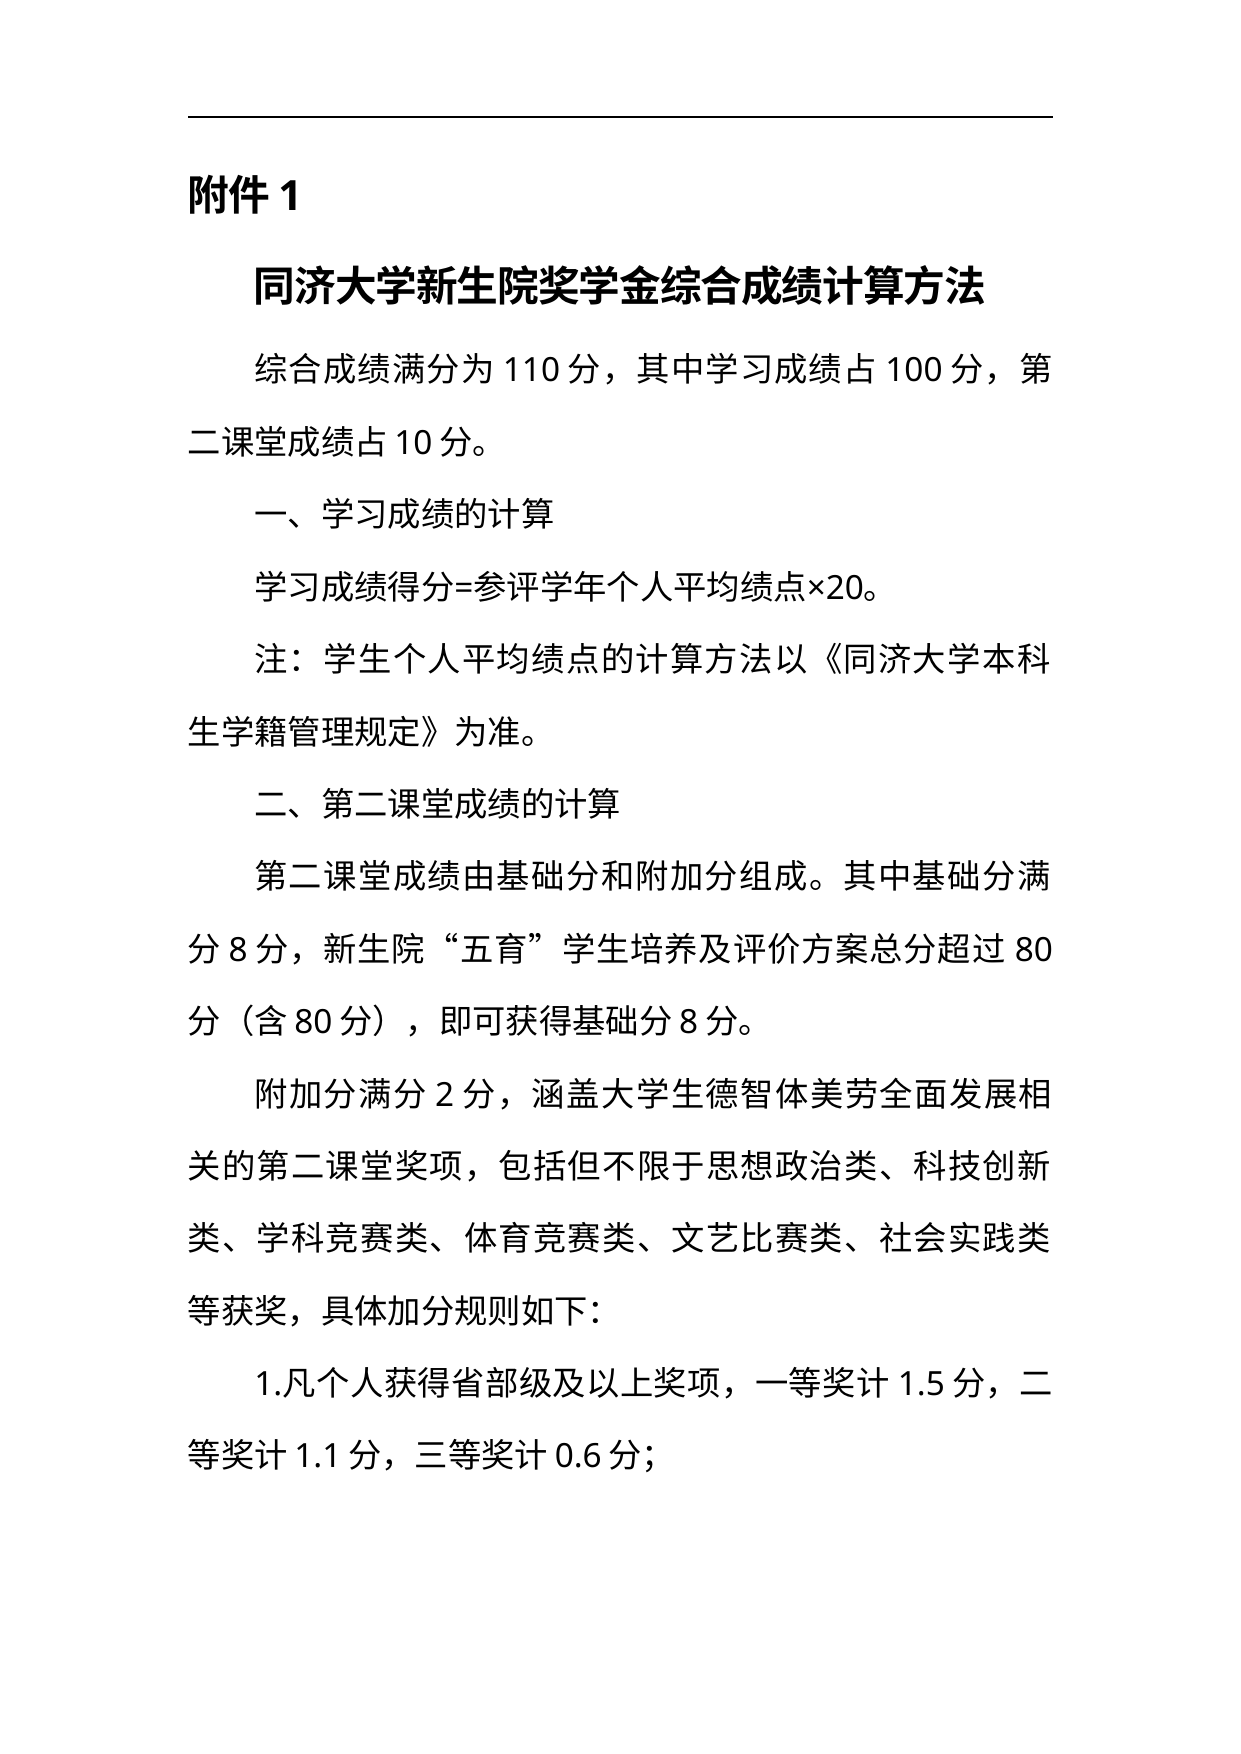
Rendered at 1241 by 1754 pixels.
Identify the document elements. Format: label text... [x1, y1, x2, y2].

text 附件1 [187, 162, 1053, 222]
text 二、第二课堂成绩的计算 [187, 778, 1053, 826]
text 学习成绩得分=参评学年个人平均绩点×20。 [187, 561, 1053, 609]
text 一、学习成绩的计算 [187, 488, 1053, 536]
text 1.凡个人获得省部级及以上奖项，一等奖计1.5分，二等奖计1.1分，三等奖计0.6分； [187, 1357, 1053, 1478]
text 附加分满分2分，涵盖大学生德智体美劳全面发展相关的第二课堂奖项，包括但不限于思想政治类、科技创新类、学科竞赛类、体育竞赛类、文艺比赛类、社会实践类等获奖，具体加分规则如下： [187, 1067, 1053, 1333]
text 第二课堂成绩由基础分和附加分组成。其中基础分满分8分，新生院“五育”学生培养及评价方案总分超过80分（含80分），即可获得基础分8分。 [187, 850, 1053, 1043]
text 同济大学新生院奖学金综合成绩计算方法 [187, 253, 1053, 313]
text 综合成绩满分为110分，其中学习成绩占100分，第二课堂成绩占10分。 [187, 343, 1053, 464]
text 注：学生个人平均绩点的计算方法以《同济大学本科生学籍管理规定》为准。 [187, 633, 1053, 754]
